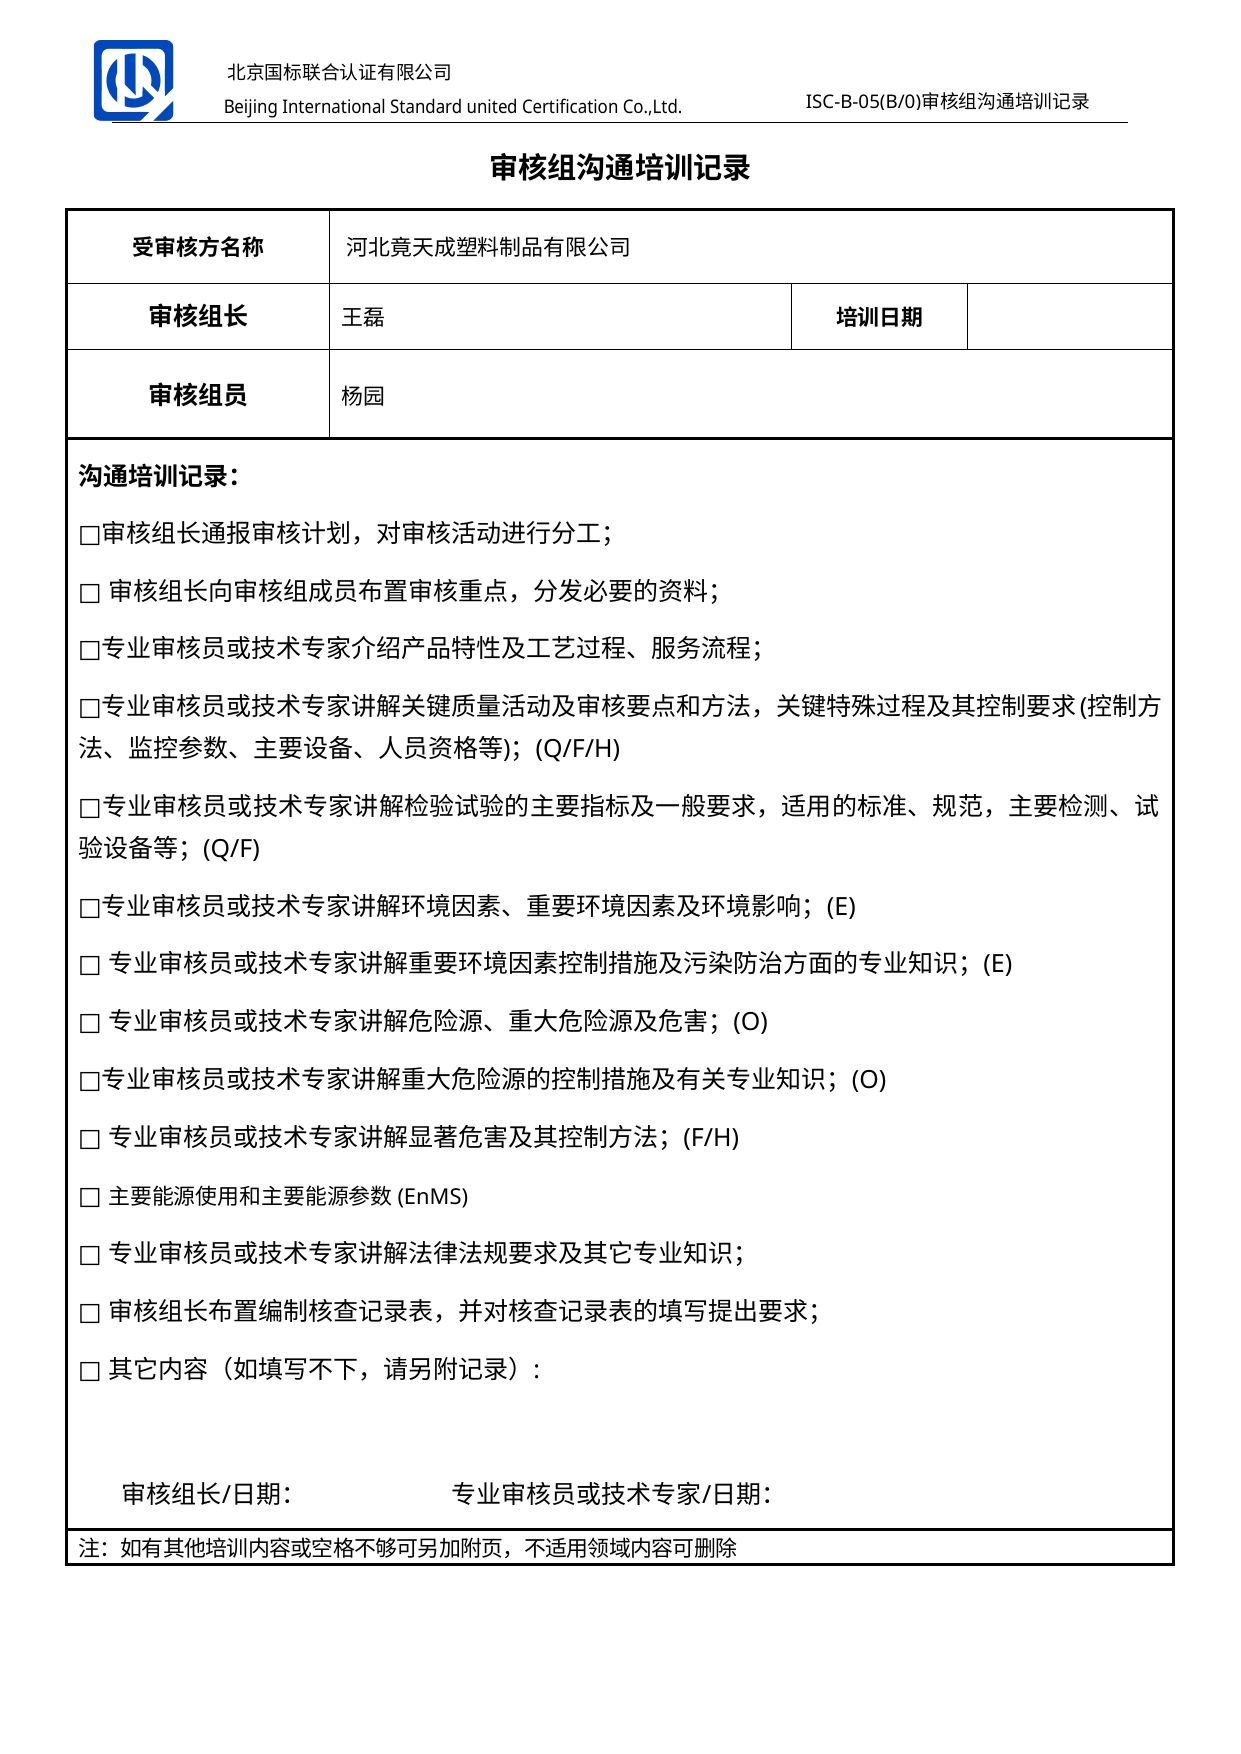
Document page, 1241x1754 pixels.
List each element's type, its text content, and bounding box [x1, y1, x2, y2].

table_cell 注：如有其他培训内容或空格不够可另加附页，不适用领域内容可删除 [68, 1531, 1172, 1563]
picture [93, 40, 174, 121]
table_header 河北竟天成塑料制品有限公司 [330, 211, 1172, 282]
table_cell 杨园 [330, 350, 1172, 437]
table_cell [968, 284, 1172, 349]
table_cell 审核组员 [68, 350, 329, 437]
table_cell 沟通培训记录： □审核组长通报审核计划，对审核活动进行分工； □ 审核组长向审核组成员布置审核重点，分发必要的资料； □专业审核员或技术专家介绍产品特性及工艺过程、服务流程； □专业审核员或技术专家讲解关键质量活动及审核要点和方法，关键特殊过程及其控制要求(控制方法、监控参数、主要设备、人员资格等)；(Q/F/H) □专业审核员或技术专家讲解检验试验的主要指标及一般要求，适用的标准、规范，主要检测、试验设备等；(Q/F) □专业审核员或技术专家讲解环境因素、重要环境因素及环境影响；(E) □ 专业审核员或技术专家讲解重要环境因素控制措施及污染防治方面的专业知识；(E) □ 专业审核员或技术专家讲解危险源、重大危险源及危害；(O) □专业审核员或技术专家讲解重大危险源的控制措施及有关专业知识；(O) □ 专业审核员或技术专家讲解显著危害及其控制方法；(F/H) □ 主要能源使用和主要能源参数 (EnMS) □ 专业审核员或技术专家讲解法律法规要求及其它专业知识； □ 审核组长布置编制核查记录表，并对核查记录表的填写提出要求； □ 其它内容（如填写不下，请另附记录）: 审核组长/日期： 专业审核员或技术专家/日期： [68, 440, 1172, 1528]
table_cell 培训日期 [792, 284, 967, 349]
text 审核组沟通培训记录 [112, 144, 1128, 186]
table_header 受审核方名称 [68, 211, 329, 282]
table_cell 审核组长 [68, 284, 329, 349]
table_cell 王磊 [330, 284, 791, 349]
